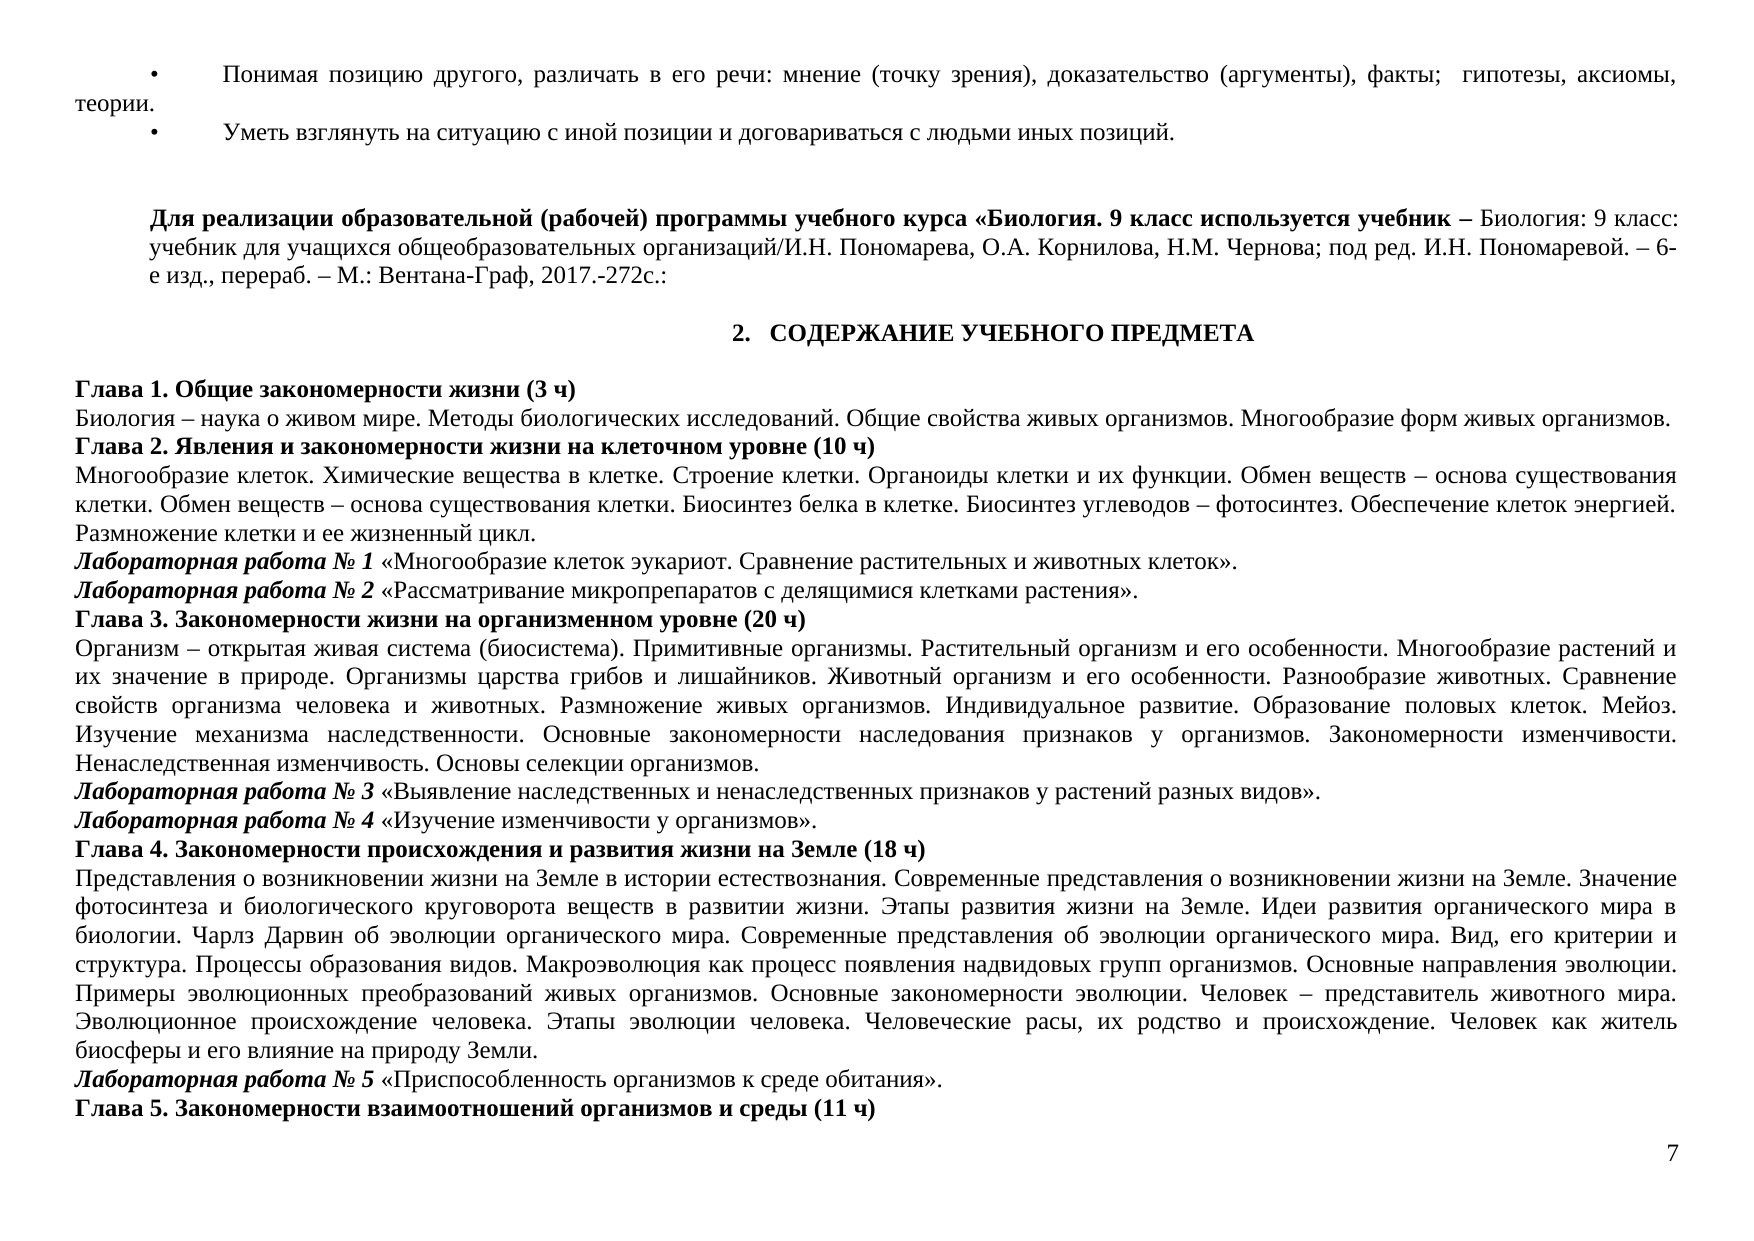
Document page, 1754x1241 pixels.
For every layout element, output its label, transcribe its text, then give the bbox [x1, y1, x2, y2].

text Глава 5. Закономерности взаимоотношений организмов и среды (11 ч) [75, 1093, 1679, 1121]
text Лабораторная работа № 2 «Рассматривание микропрепаратов с делящимися клетками растения». [75, 575, 1679, 604]
text Биология – наука о живом мире. Методы биологических исследований. Общие свойства живых организмов. Многообразие форм живых организмов. [75, 403, 1679, 431]
text Организм – открытая живая система (биосистема). Примитивные организмы. Растительный организм и его особенности. Многообразие растений и их значение в природе. Организмы царства грибов и лишайников. Животный организм и его особенности. Разнообразие животных. Сравнение свойств организма человека и животных. Размножение живых организмов. Индивидуальное развитие. Образование половых клеток. Мейоз. Изучение механизма наследственности. Основные закономерности наследования признаков у организмов. Закономерности изменчивости. Ненаследственная изменчивость. Основы селекции организмов. [75, 633, 1679, 776]
text • Уметь взглянуть на ситуацию с иной позиции и договариваться с людьми иных позиций. [75, 117, 1679, 145]
text • Понимая позицию другого, различать в его речи: мнение (точку зрения), доказательство (аргументы), факты; гипотезы, аксиомы, теории. [75, 59, 1679, 117]
text Лабораторная работа № 5 «Приспособленность организмов к среде обитания». [75, 1064, 1679, 1093]
text Представления о возникновении жизни на Земле в истории естествознания. Современные представления о возникновении жизни на Земле. Значение фотосинтеза и биологического круговорота веществ в развитии жизни. Этапы развития жизни на Земле. Идеи развития органического мира в биологии. Чарлз Дарвин об эволюции органического мира. Современные представления об эволюции органического мира. Вид, его критерии и структура. Процессы образования видов. Макроэволюция как процесс появления надвидовых групп организмов. Основные направления эволюции. Примеры эволюционных преобразований живых организмов. Основные закономерности эволюции. Человек – представитель животного мира. Эволюционное происхождение человека. Этапы эволюции человека. Человеческие расы, их родство и происхождение. Человек как житель биосферы и его влияние на природу Земли. [75, 863, 1679, 1064]
text Лабораторная работа № 4 «Изучение изменчивости у организмов». [75, 805, 1679, 834]
text Глава 2. Явления и закономерности жизни на клеточном уровне (10 ч) [75, 431, 1679, 460]
text Для реализации образовательной (рабочей) программы учебного курса «Биология. 9 класс используется учебник – Биология: 9 класс: учебник для учащихся общеобразовательных организаций/И.Н. Пономарева, О.А. Корнилова, Н.М. Чернова; под ред. И.Н. Пономаревой. – 6-е изд., перераб. – М.: Вентана-Граф, 2017.-272с.: [149, 203, 1679, 289]
list СОДЕРЖАНИЕ УЧЕБНОГО ПРЕДМЕТА [306, 318, 1681, 347]
text Глава 1. Общие закономерности жизни (3 ч) [75, 374, 1679, 403]
text Лабораторная работа № 1 «Многообразие клеток эукариот. Сравнение растительных и животных клеток». [75, 546, 1679, 575]
text Многообразие клеток. Химические вещества в клетке. Строение клетки. Органоиды клетки и их функции. Обмен веществ – основа существования клетки. Обмен веществ – основа существования клетки. Биосинтез белка в клетке. Биосинтез углеводов – фотосинтез. Обеспечение клеток энергией. Размножение клетки и ее жизненный цикл. [75, 460, 1679, 546]
text Глава 4. Закономерности происхождения и развития жизни на Земле (18 ч) [75, 834, 1679, 863]
text Глава 3. Закономерности жизни на организменном уровне (20 ч) [75, 604, 1679, 633]
text Лабораторная работа № 3 «Выявление наследственных и ненаследственных признаков у растений разных видов». [75, 776, 1679, 805]
